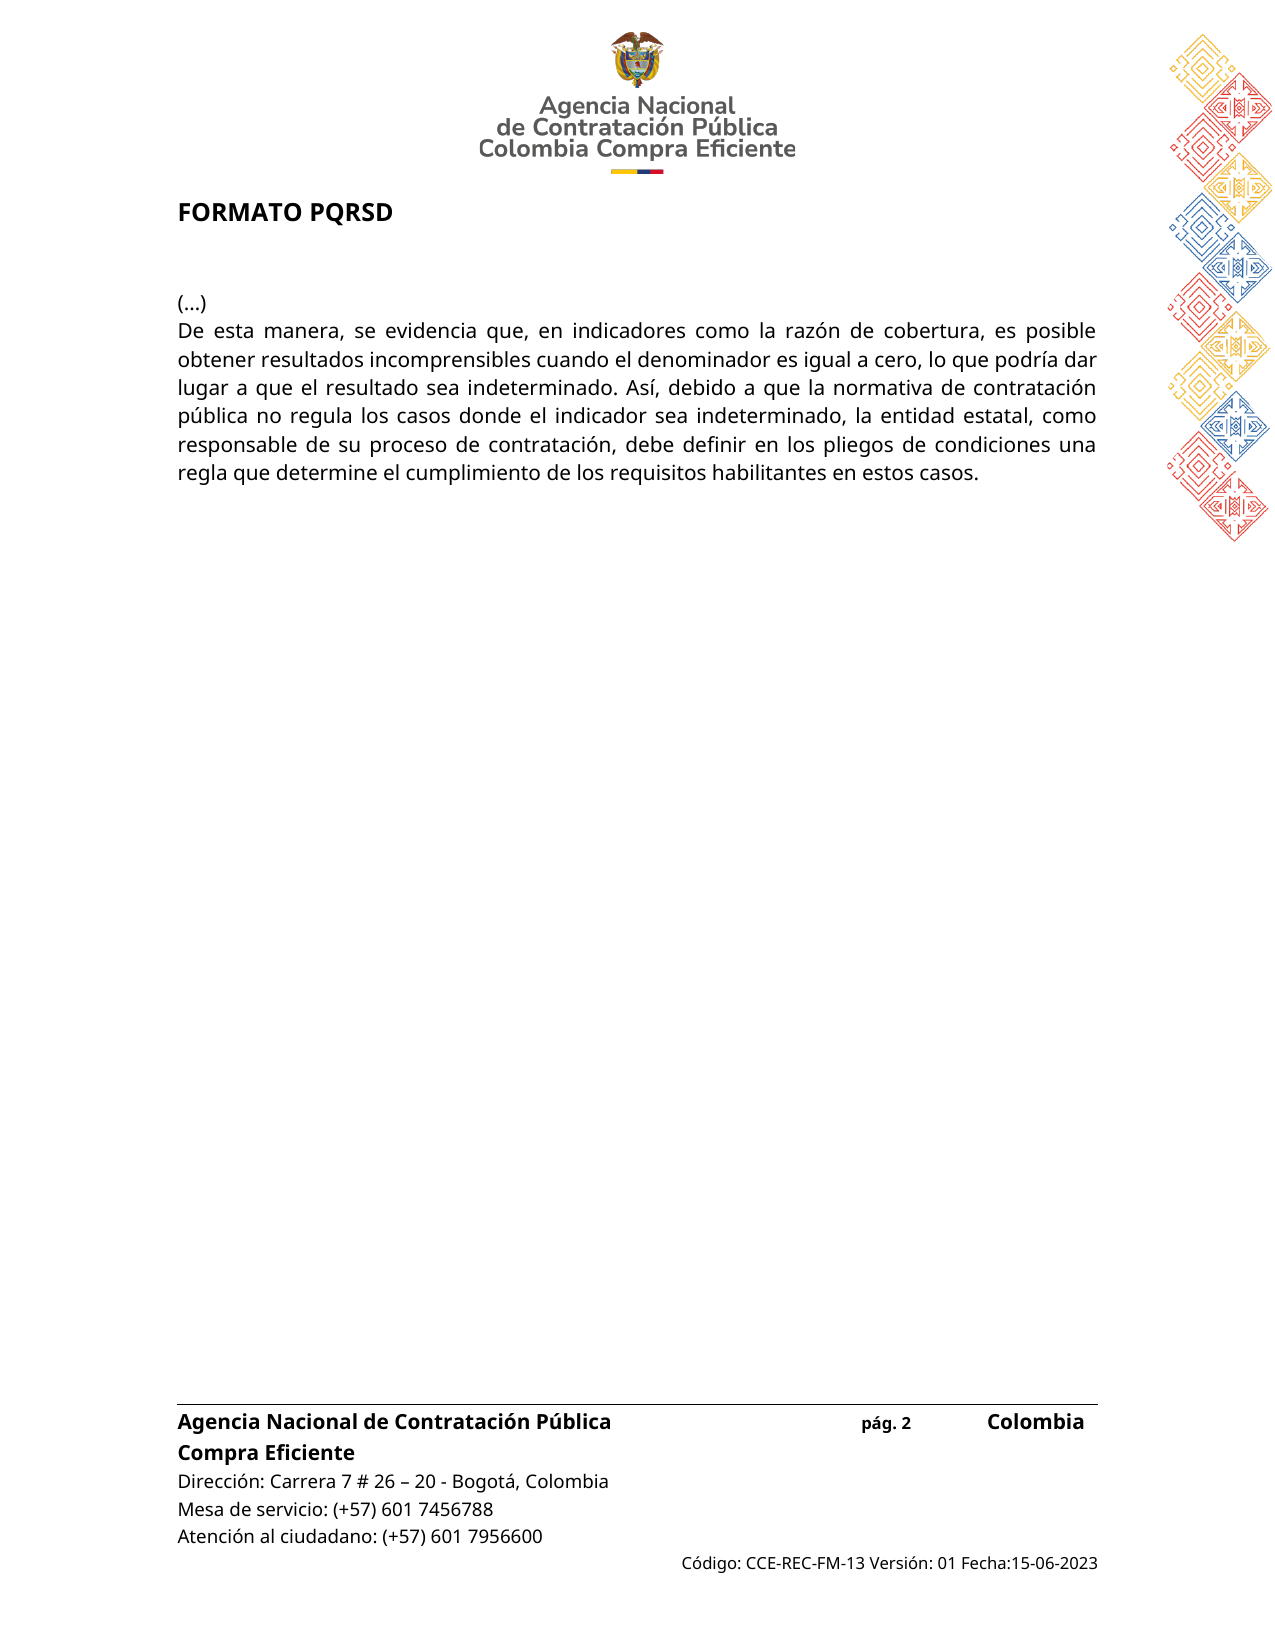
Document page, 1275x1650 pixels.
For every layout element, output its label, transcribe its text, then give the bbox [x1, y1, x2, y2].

text De esta manera, se evidencia que, en indicadores como la razón de cobertura, es posible obtener resultados incomprensibles cuando el denominador es igual a cero, lo que podría dar lugar a que el resultado sea indeterminado. Así, debido a que la normativa de contratación pública no regula los casos donde el indicador sea indeterminado, la entidad estatal, como responsable de su proceso de contratación, debe definir en los pliegos de condiciones una regla que determine el cumplimiento de los requisitos habilitantes en estos casos. [177, 316, 1098, 487]
picture [479, 32, 796, 174]
picture [1165, 33, 1272, 539]
text (…) [177, 288, 1098, 316]
